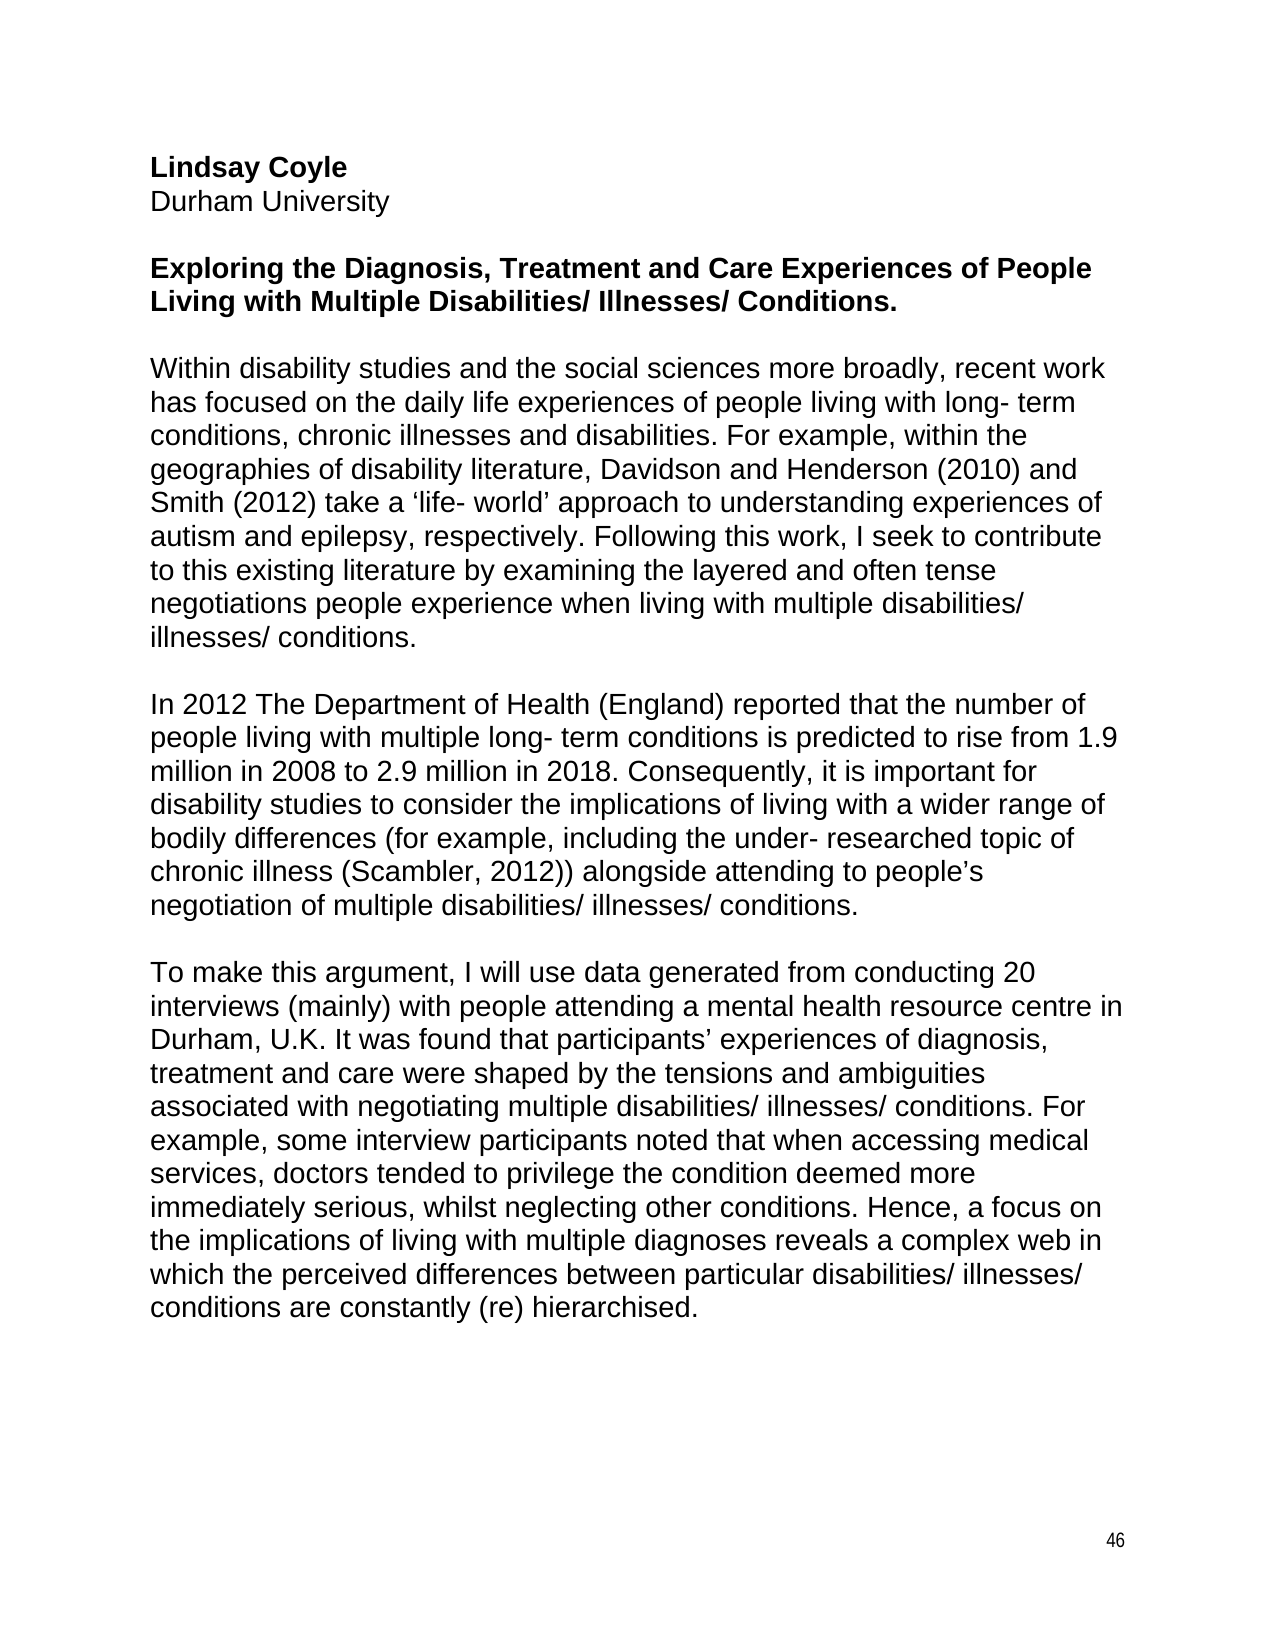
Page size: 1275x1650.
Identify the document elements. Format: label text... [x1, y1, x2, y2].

text Lindsay Coyle [150, 150, 1125, 183]
text Durham University [150, 183, 1125, 217]
text Exploring the Diagnosis, Treatment and Care Experiences of People Living with Multiple Disabilities/ Illnesses/ Conditions. [150, 251, 1125, 318]
